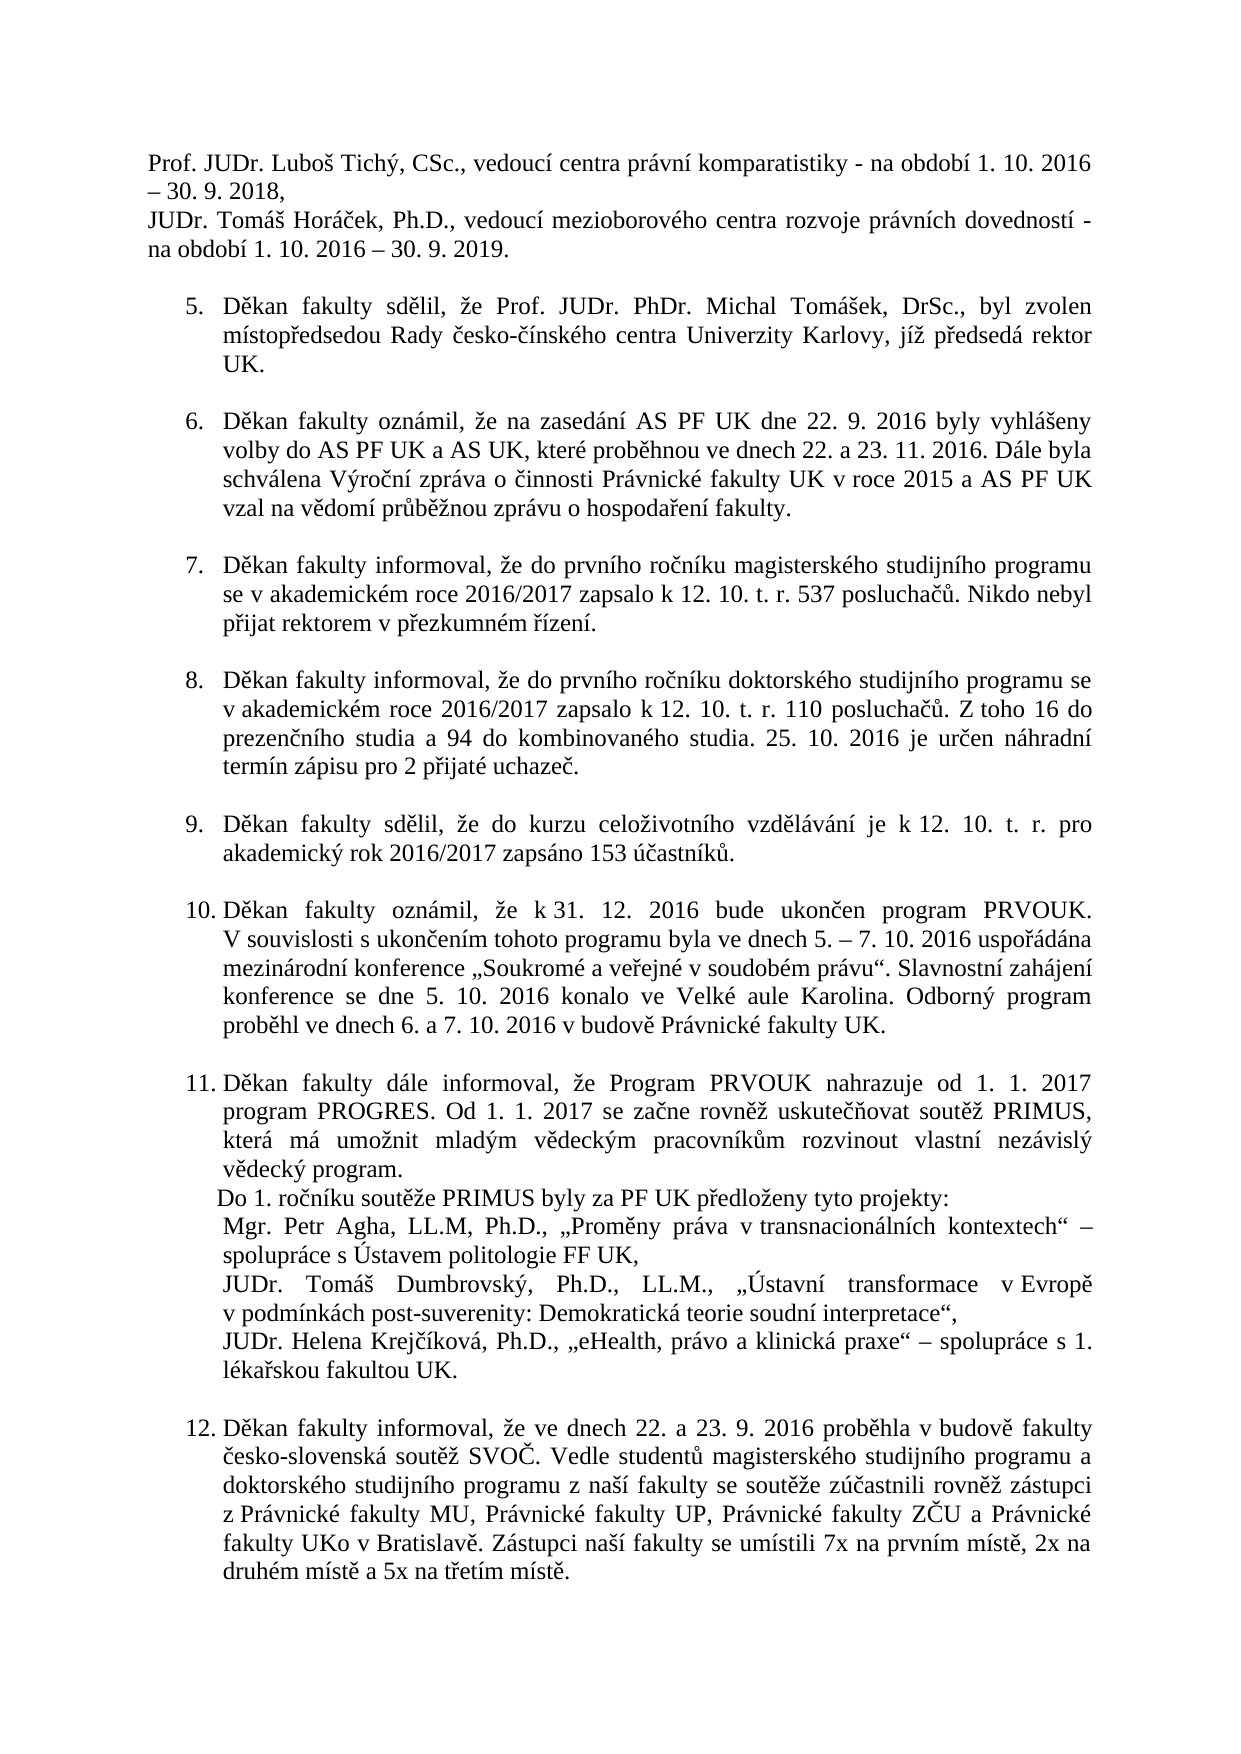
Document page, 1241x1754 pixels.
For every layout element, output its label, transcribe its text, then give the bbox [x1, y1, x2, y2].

list Děkan fakulty dále informoval, že Program PRVOUK nahrazuje od 1. 1. 2017 program PROGRES. Od 1. 1. 2017 se začne rovněž uskutečňovat soutěž PRIMUS, která má umožnit mladým vědeckým pracovníkům rozvinout vlastní nezávislý vědecký program. [185, 1068, 1093, 1183]
text Mgr. Petr Agha, LL.M, Ph.D., „Proměny práva v transnacionálních kontextech“ – spolupráce s Ústavem politologie FF UK, [223, 1211, 1093, 1269]
text JUDr. Tomáš Horáček, Ph.D., vedoucí mezioborového centra rozvoje právních dovedností - na období 1. 10. 2016 – 30. 9. 2019. [148, 205, 1093, 263]
list Děkan fakulty oznámil, že k 31. 12. 2016 bude ukončen program PRVOUK. V souvislosti s ukončením tohoto programu byla ve dnech 5. – 7. 10. 2016 uspořádána mezinárodní konference „Soukromé a veřejné v soudobém právu“. Slavnostní zahájení konference se dne 5. 10. 2016 konalo ve Velké aule Karolina. Odborný program proběhl ve dnech 6. a 7. 10. 2016 v budově Právnické fakulty UK. [185, 895, 1093, 1039]
list Děkan fakulty informoval, že do prvního ročníku magisterského studijního programu se v akademickém roce 2016/2017 zapsalo k 12. 10. t. r. 537 posluchačů. Nikdo nebyl přijat rektorem v přezkumném řízení. [185, 550, 1093, 636]
list Děkan fakulty sdělil, že do kurzu celoživotního vzdělávání je k 12. 10. t. r. pro akademický rok 2016/2017 zapsáno 153 účastníků. [185, 809, 1093, 866]
text Prof. JUDr. Luboš Tichý, CSc., vedoucí centra právní komparatistiky - na období 1. 10. 2016 – 30. 9. 2018, [148, 148, 1093, 205]
list Děkan fakulty oznámil, že na zasedání AS PF UK dne 22. 9. 2016 byly vyhlášeny volby do AS PF UK a AS UK, které proběhnou ve dnech 22. a 23. 11. 2016. Dále byla schválena Výroční zpráva o činnosti Právnické fakulty UK v roce 2015 a AS PF UK vzal na vědomí průběžnou zprávu o hospodaření fakulty. [185, 406, 1093, 521]
text JUDr. Tomáš Dumbrovský, Ph.D., LL.M., „Ústavní transformace v Evropě v podmínkách post-suverenity: Demokratická teorie soudní interpretace“, [223, 1269, 1093, 1326]
list Děkan fakulty informoval, že ve dnech 22. a 23. 9. 2016 proběhla v budově fakulty česko-slovenská soutěž SVOČ. Vedle studentů magisterského studijního programu a doktorského studijního programu z naší fakulty se soutěže zúčastnili rovněž zástupci z Právnické fakulty MU, Právnické fakulty UP, Právnické fakulty ZČU a Právnické fakulty UKo v Bratislavě. Zástupci naší fakulty se umístili 7x na prvním místě, 2x na druhém místě a 5x na třetím místě. [185, 1413, 1093, 1585]
list Děkan fakulty sdělil, že Prof. JUDr. PhDr. Michal Tomášek, DrSc., byl zvolen místopředsedou Rady česko-čínského centra Univerzity Karlovy, jíž předsedá rektor UK. [185, 291, 1093, 378]
text JUDr. Helena Krejčíková, Ph.D., „eHealth, právo a klinická praxe“ – spolupráce s 1. lékařskou fakultou UK. [223, 1326, 1093, 1384]
text Do 1. ročníku soutěže PRIMUS byly za PF UK předloženy tyto projekty: [148, 1183, 1093, 1211]
list Děkan fakulty informoval, že do prvního ročníku doktorského studijního programu se v akademickém roce 2016/2017 zapsalo k 12. 10. t. r. 110 posluchačů. Z toho 16 do prezenčního studia a 94 do kombinovaného studia. 25. 10. 2016 je určen náhradní termín zápisu pro 2 přijaté uchazeč. [185, 665, 1093, 780]
